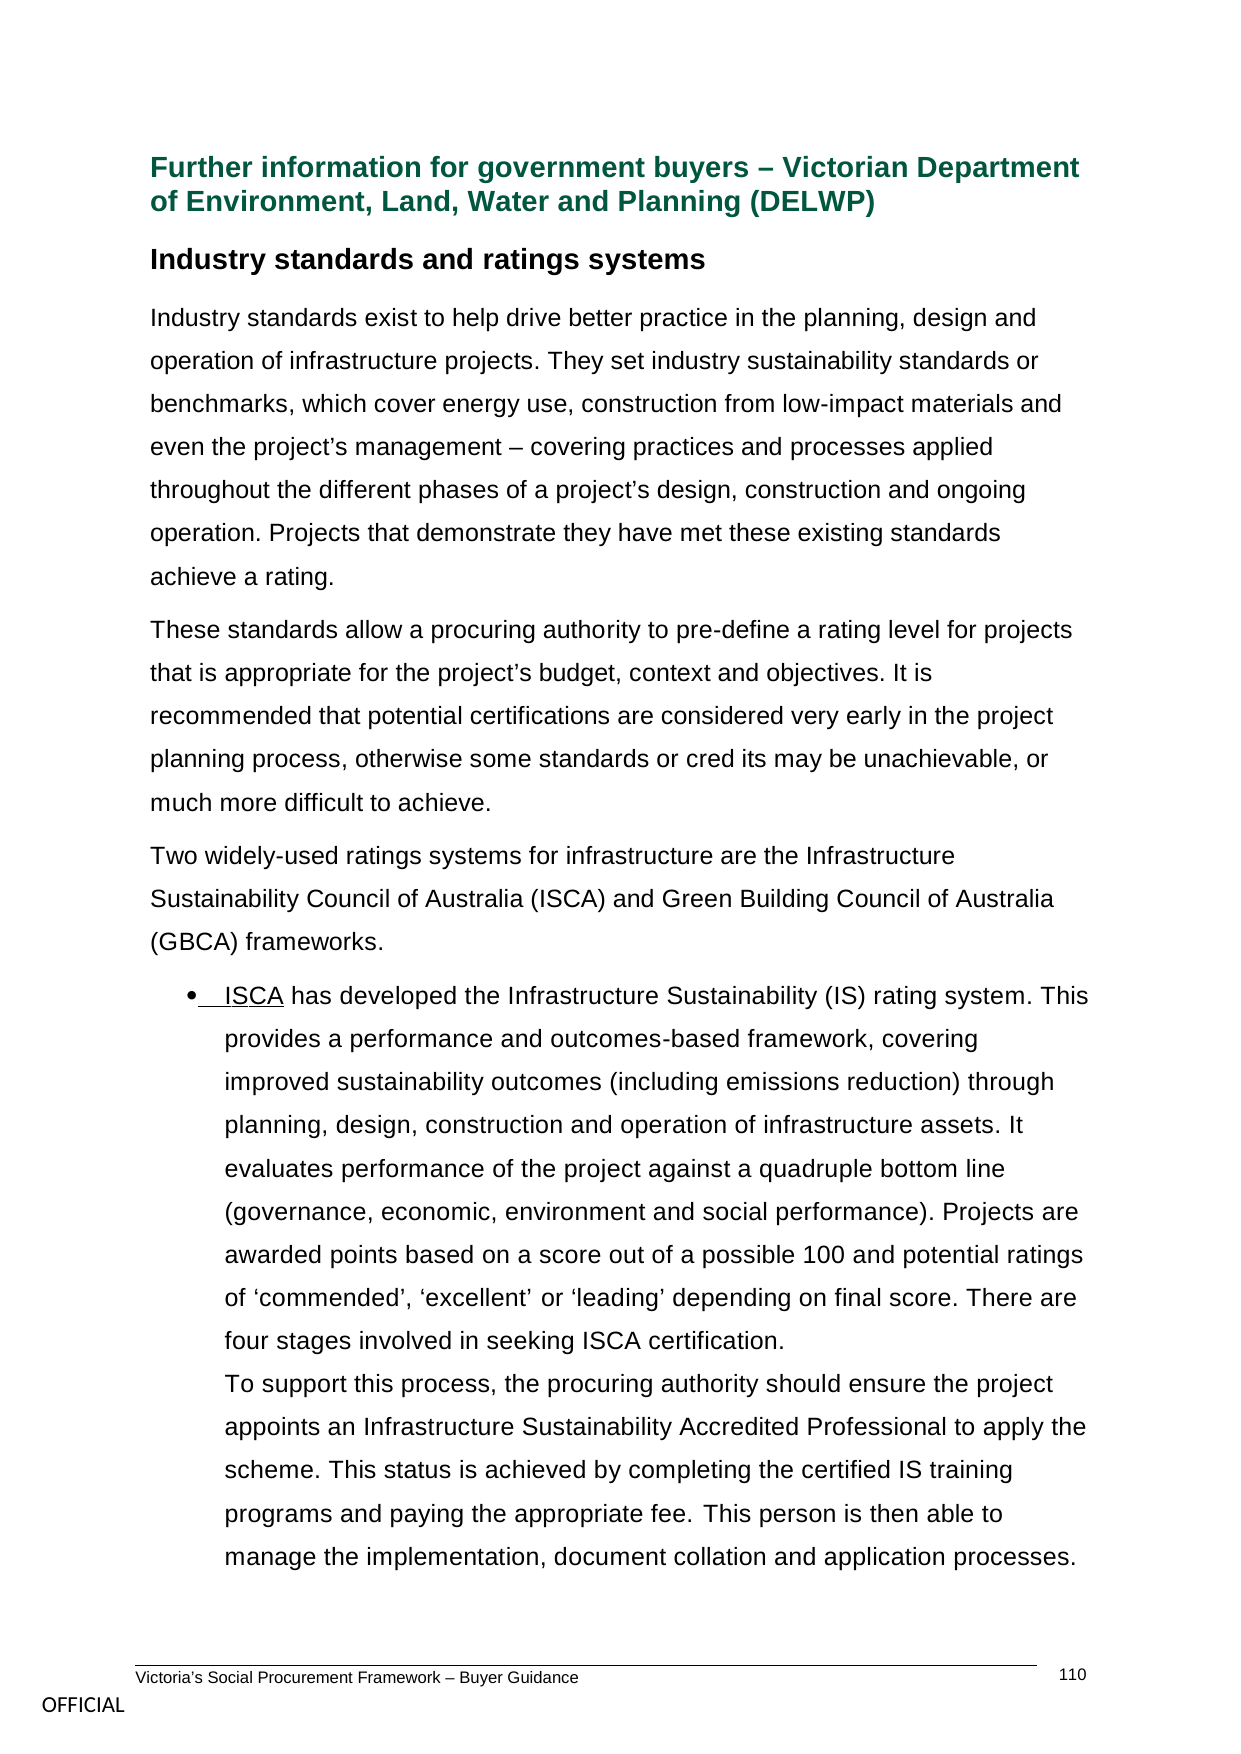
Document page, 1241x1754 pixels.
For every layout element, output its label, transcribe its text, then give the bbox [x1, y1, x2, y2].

text Two widely-used ratings systems for infrastructure are the Infrastructure Sustainability Council of Australia (ISCA) and Green Building Council of Australia (GBCA) frameworks. [150, 841, 1090, 956]
list To support this process, the procuring authority should ensure the project appoints an Infrastructure Sustainability Accredited Professional to apply the scheme. This status is achieved by completing the certified IS training programs and paying the appropriate fee. This person is then able to manage the implementation, document collation and application processes. [224, 1369, 1090, 1570]
text Industry standards exist to help drive better practice in the planning, design and operation of infrastructure projects. They set industry sustainability standards or benchmarks, which cover energy use, construction from low-impact materials and even the project’s management – covering practices and processes applied throughout the different phases of a project’s design, construction and ongoing operation. Projects that demonstrate they have met these existing standards achieve a rating. [150, 303, 1090, 590]
subtitle Further information for government buyers – Victorian Department of Environment, Land, Water and Planning (DELWP) [150, 150, 1090, 217]
subtitle Industry standards and ratings systems [150, 242, 1090, 276]
text These standards allow a procuring authority to pre-define a rating level for projects that is appropriate for the project’s budget, context and objectives. It is recommended that potential certifications are considered very early in the project planning process, otherwise some standards or cred its may be unachievable, or much more difficult to achieve. [150, 615, 1090, 816]
list ISCA has developed the Infrastructure Sustainability (IS) rating system. This provides a performance and outcomes-based framework, covering improved sustainability outcomes (including emissions reduction) through planning, design, construction and operation of infrastructure assets. It evaluates performance of the project against a quadruple bottom line (governance, economic, environment and social performance). Projects are awarded points based on a score out of a possible 100 and potential ratings of ‘commended’, ‘excellent’ or ‘leading’ depending on final score. There are four stages involved in seeking ISCA certification. [187, 981, 1090, 1355]
